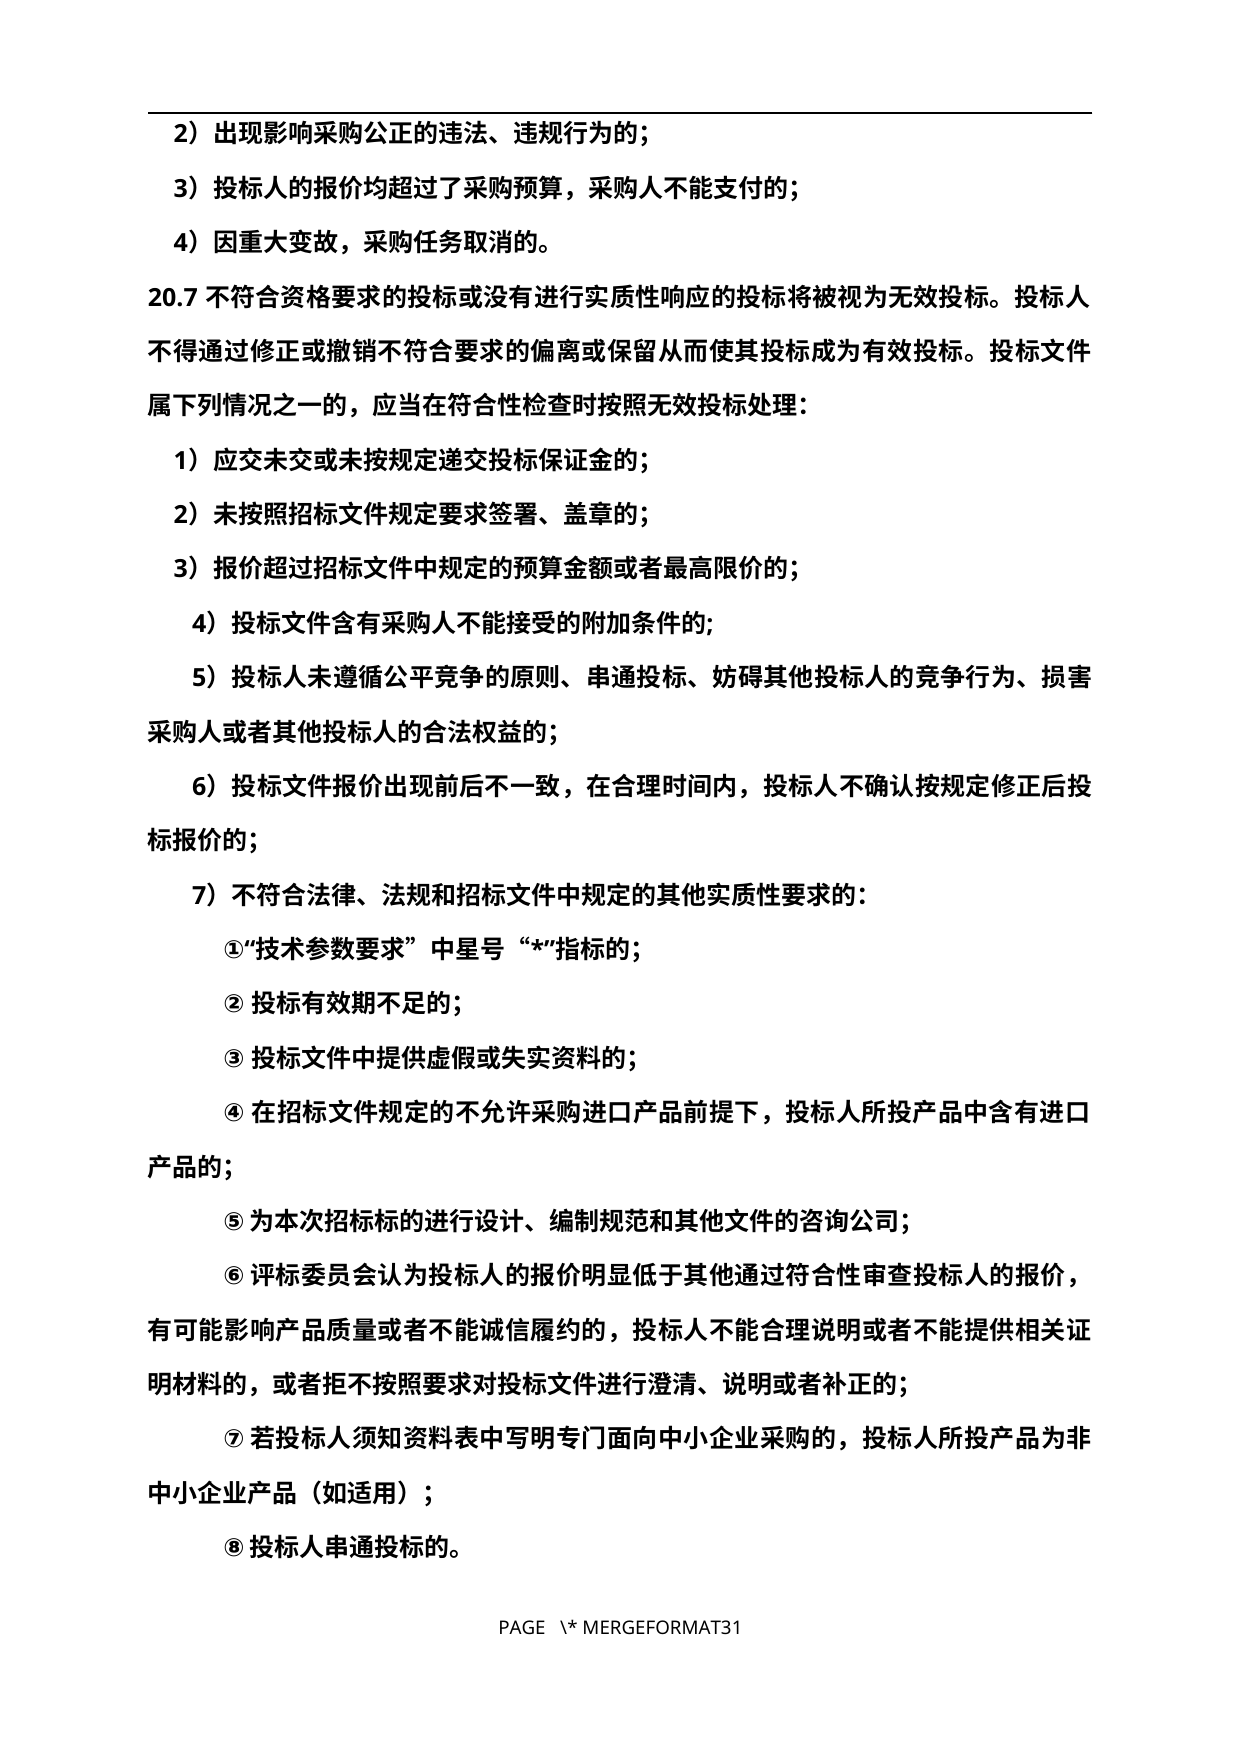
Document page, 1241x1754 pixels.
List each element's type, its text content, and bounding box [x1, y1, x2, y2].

text 7）不符合法律、法规和招标文件中规定的其他实质性要求的： [148, 875, 1092, 911]
text ③ 投标文件中提供虚假或失实资料的； [148, 1038, 1092, 1074]
text 2）出现影响采购公正的违法、违规行为的； [148, 114, 1092, 150]
text 6）投标文件报价出现前后不一致，在合理时间内，投标人不确认按规定修正后投标报价的； [148, 766, 1092, 857]
text 20.7 不符合资格要求的投标或没有进行实质性响应的投标将被视为无效投标。投标人不得通过修正或撤销不符合要求的偏离或保留从而使其投标成为有效投标。投标文件属下列情况之一的，应当在符合性检查时按照无效投标处理： [148, 277, 1092, 422]
text ⑥评标委员会认为投标人的报价明显低于其他通过符合性审查投标人的报价，有可能影响产品质量或者不能诚信履约的，投标人不能合理说明或者不能提供相关证明材料的，或者拒不按照要求对投标文件进行澄清、说明或者补正的； [148, 1256, 1092, 1401]
text 4）投标文件含有采购人不能接受的附加条件的; [169, 603, 1092, 639]
text ①“技术参数要求”中星号“*”指标的； [148, 929, 1092, 966]
text ② 投标有效期不足的； [148, 984, 1092, 1020]
text 5）投标人未遵循公平竞争的原则、串通投标、妨碍其他投标人的竞争行为、损害采购人或者其他投标人的合法权益的； [148, 658, 1092, 748]
text 1）应交未交或未按规定递交投标保证金的； [148, 440, 1092, 476]
text 2）未按照招标文件规定要求签署、盖章的； [148, 494, 1092, 531]
text 3）报价超过招标文件中规定的预算金额或者最高限价的； [148, 549, 1092, 585]
text ⑤为本次招标标的进行设计、编制规范和其他文件的咨询公司； [148, 1201, 1092, 1238]
text ④ 在招标文件规定的不允许采购进口产品前提下，投标人所投产品中含有进口产品的； [148, 1093, 1092, 1183]
text ⑧投标人串通投标的。 [148, 1528, 1092, 1564]
text ⑦若投标人须知资料表中写明专门面向中小企业采购的，投标人所投产品为非中小企业产品（如适用）； [148, 1419, 1092, 1509]
text 4）因重大变故，采购任务取消的。 [148, 223, 1092, 259]
text 3）投标人的报价均超过了采购预算，采购人不能支付的； [148, 168, 1092, 204]
